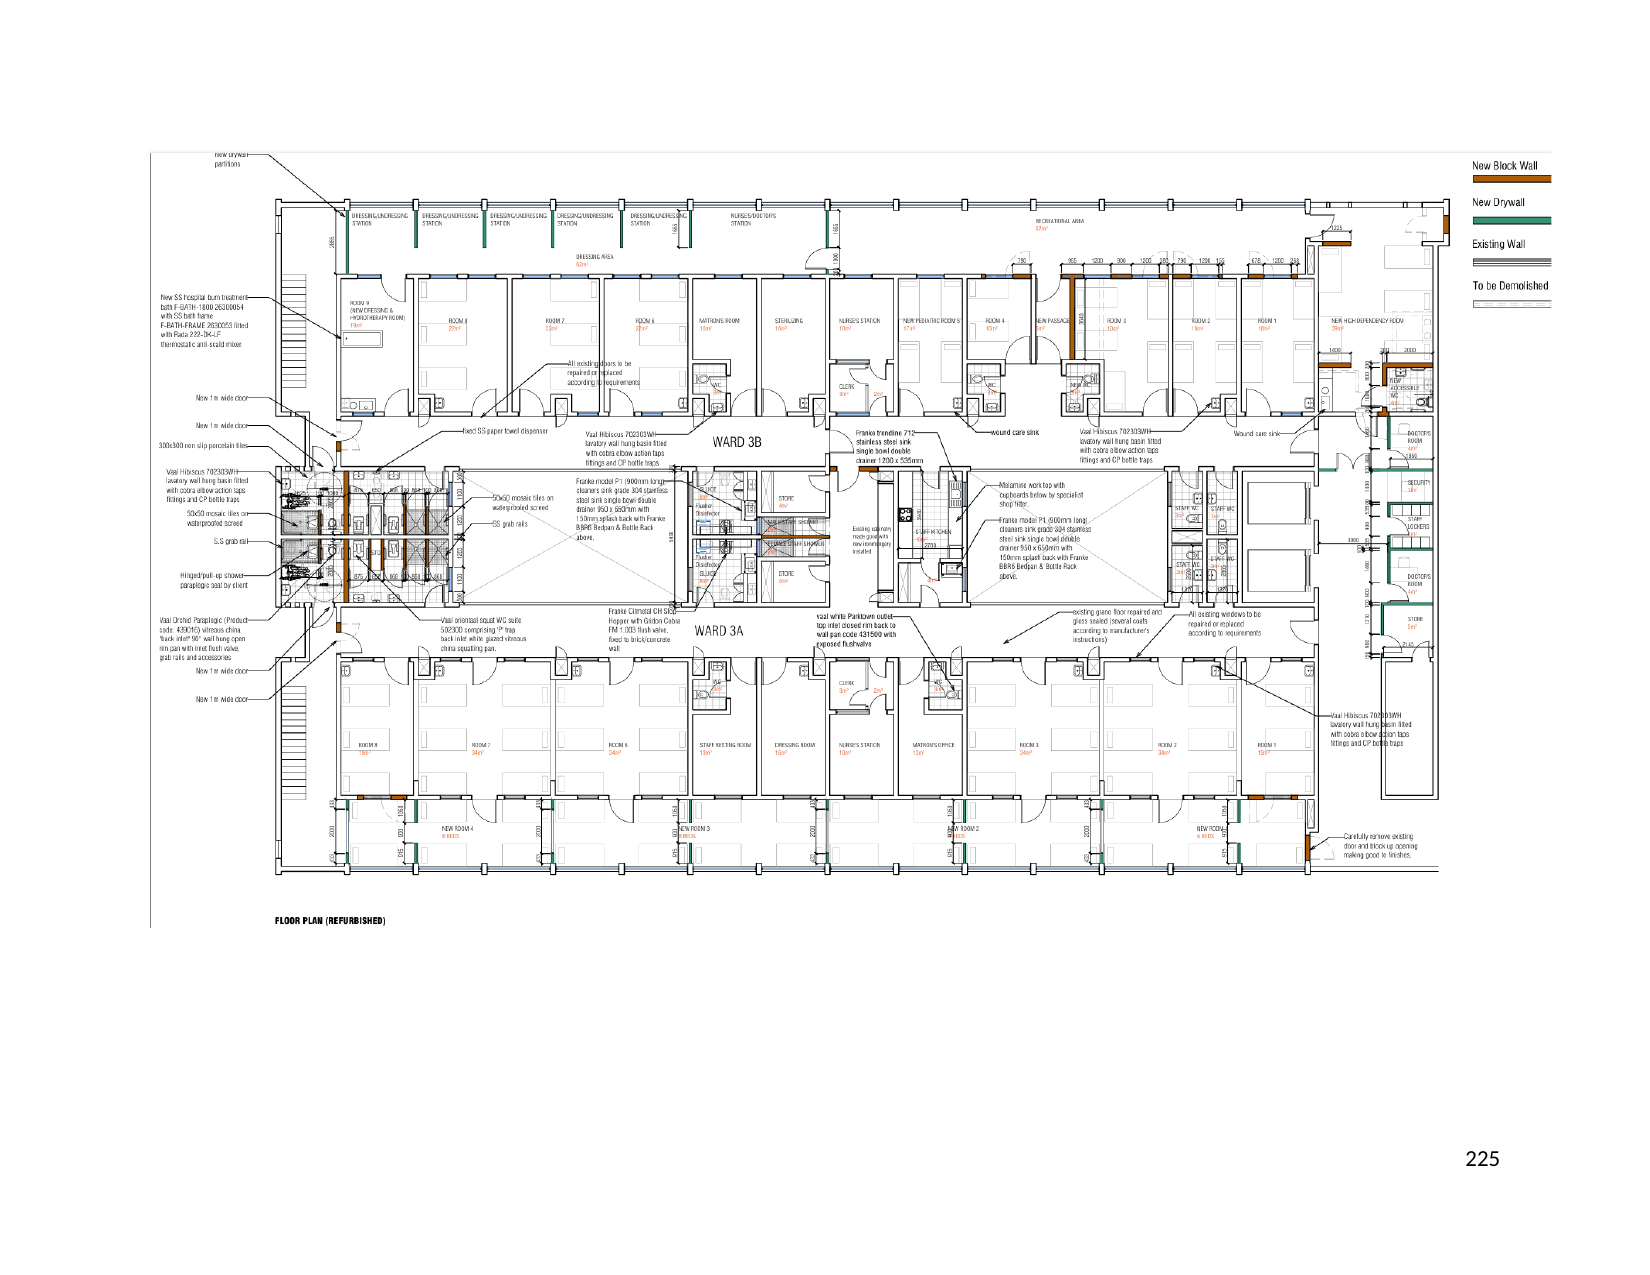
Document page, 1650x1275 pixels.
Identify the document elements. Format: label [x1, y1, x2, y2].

picture [150, 150, 1552, 928]
